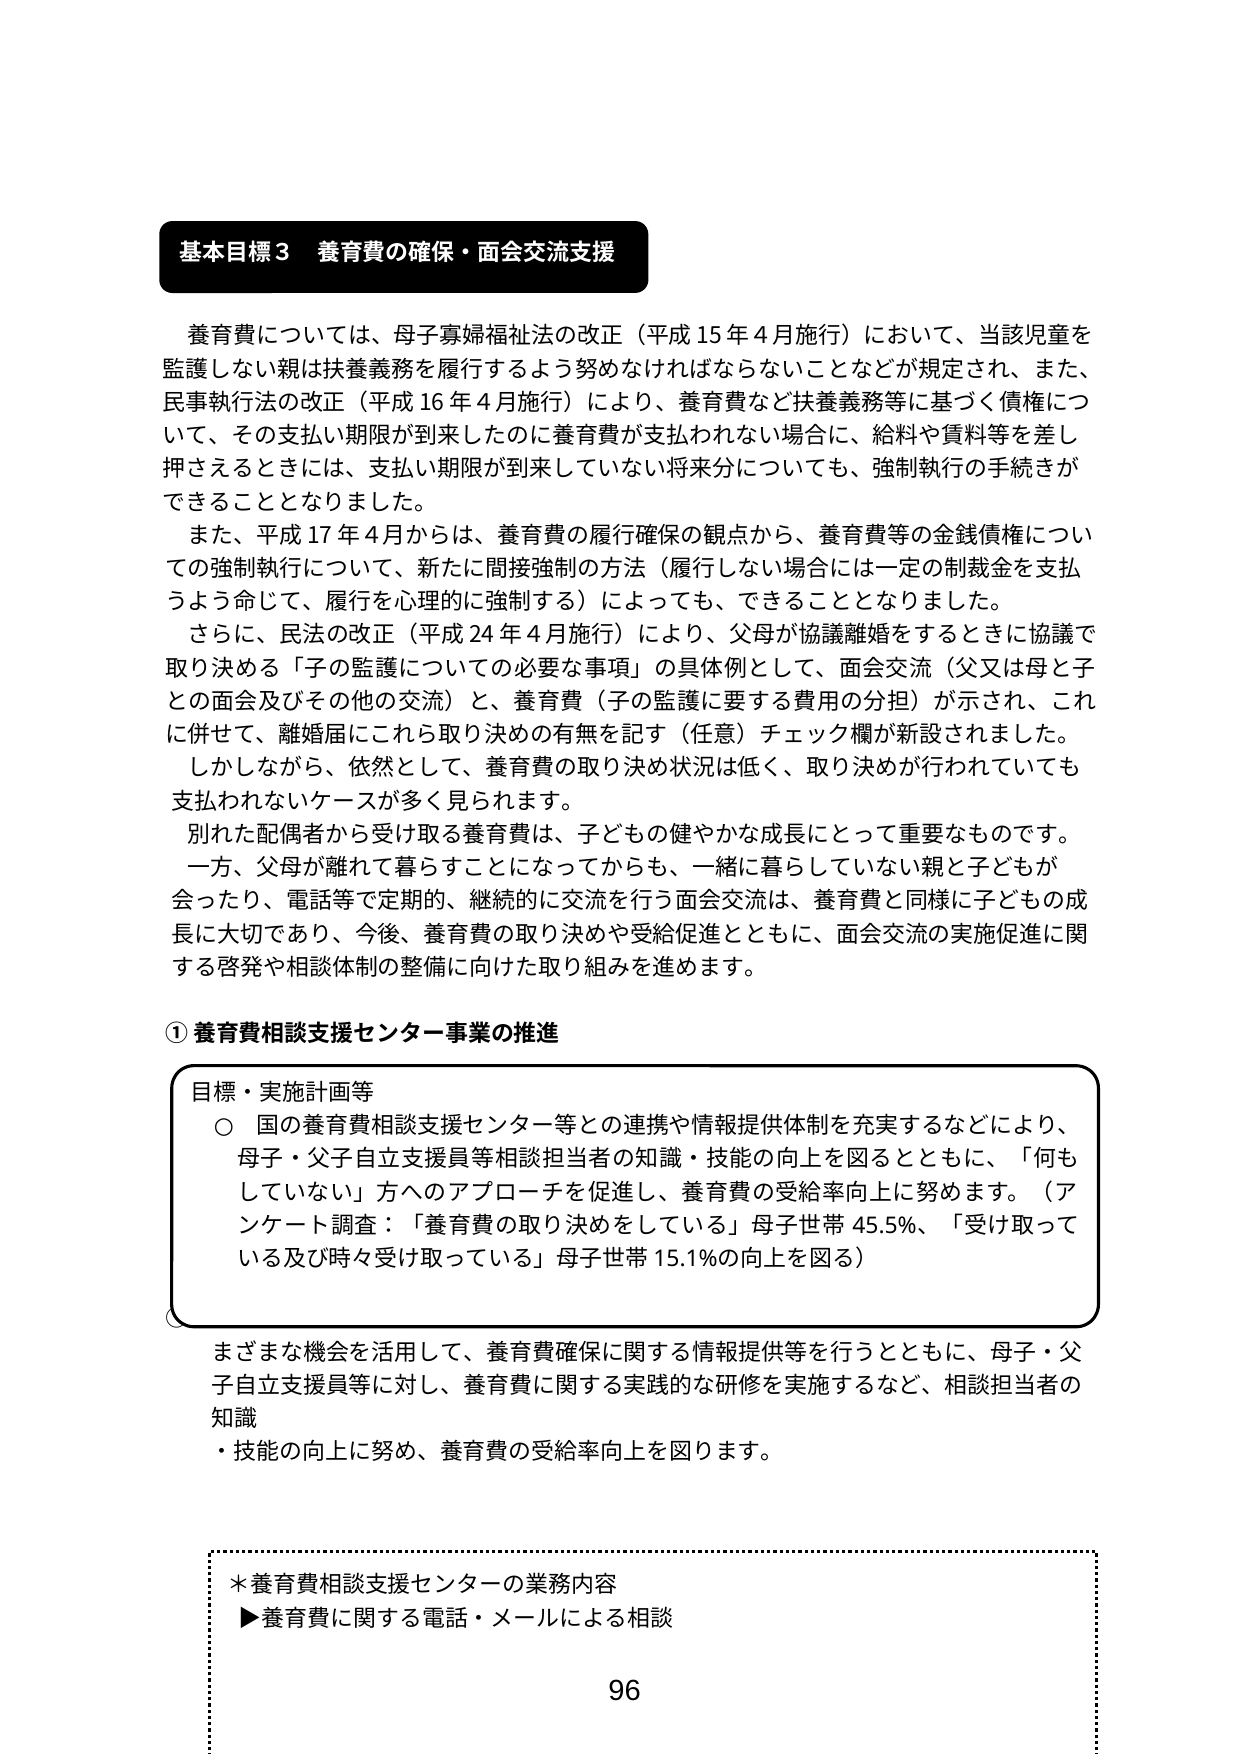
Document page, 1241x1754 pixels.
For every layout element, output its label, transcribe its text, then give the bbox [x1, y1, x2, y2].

text また、平成17年４月からは、養育費の履行確保の観点から、養育費等の金銭債権についての強制執行について、新たに間接強制の方法（履行しない場合には一定の制裁金を支払うよう命じて、履行を心理的に強制する）によっても、できることとなりました。 [165, 517, 1098, 616]
text 別れた配偶者から受け取る養育費は、子どもの健やかな成長にとって重要なものです。 [165, 816, 1098, 849]
text 一方、父母が離れて暮らすことになってからも、一緒に暮らしていない親と子どもが会ったり、電話等で定期的、継続的に交流を行う面会交流は、養育費と同様に子どもの成長に大切であり、今後、養育費の取り決めや受給促進とともに、面会交流の実施促進に関する啓発や相談体制の整備に向けた取り組みを進めます。 [142, 849, 1098, 982]
text 養育費については、母子寡婦福祉法の改正（平成15年４月施行）において、当該児童を監護しない親は扶養義務を履行するよう努めなければならないことなどが規定され、また、民事執行法の改正（平成16年４月施行）により、養育費など扶養義務等に基づく債権について、その支払い期限が到来したのに養育費が支払われない場合に、給料や賃料等を差し押さえるときには、支払い期限が到来していない将来分についても、強制執行の手続きができることとなりました。 [162, 317, 1098, 517]
text ・技能の向上に努め、養育費の受給率向上を図ります。 [211, 1433, 1098, 1466]
text ▶養育費に関する電話・メールによる相談 [142, 1599, 1098, 1633]
text ① 養育費相談支援センター事業の推進 [142, 1015, 1098, 1048]
text しかしながら、依然として、養育費の取り決め状況は低く、取り決めが行われていても支払われないケースが多く見られます。 [142, 749, 1098, 816]
text ○ 養育費相談支援センターや市町村等とも連携し、児童扶養手当現況届の提出時などさまざまな機会を活用して、養育費確保に関する情報提供等を行うとともに、母子・父子自立支援員等に対し、養育費に関する実践的な研修を実施するなど、相談担当者の知識 [165, 1300, 1098, 1433]
text ＊養育費相談支援センターの業務内容 [171, 1566, 1098, 1599]
text さらに、民法の改正（平成24年４月施行）により、父母が協議離婚をするときに協議で取り決める「子の監護についての必要な事項」の具体例として、面会交流（父又は母と子との面会及びその他の交流）と、養育費（子の監護に要する費用の分担）が示され、これに併せて、離婚届にこれら取り決めの有無を記す（任意）チェック欄が新設されました。 [165, 616, 1098, 749]
